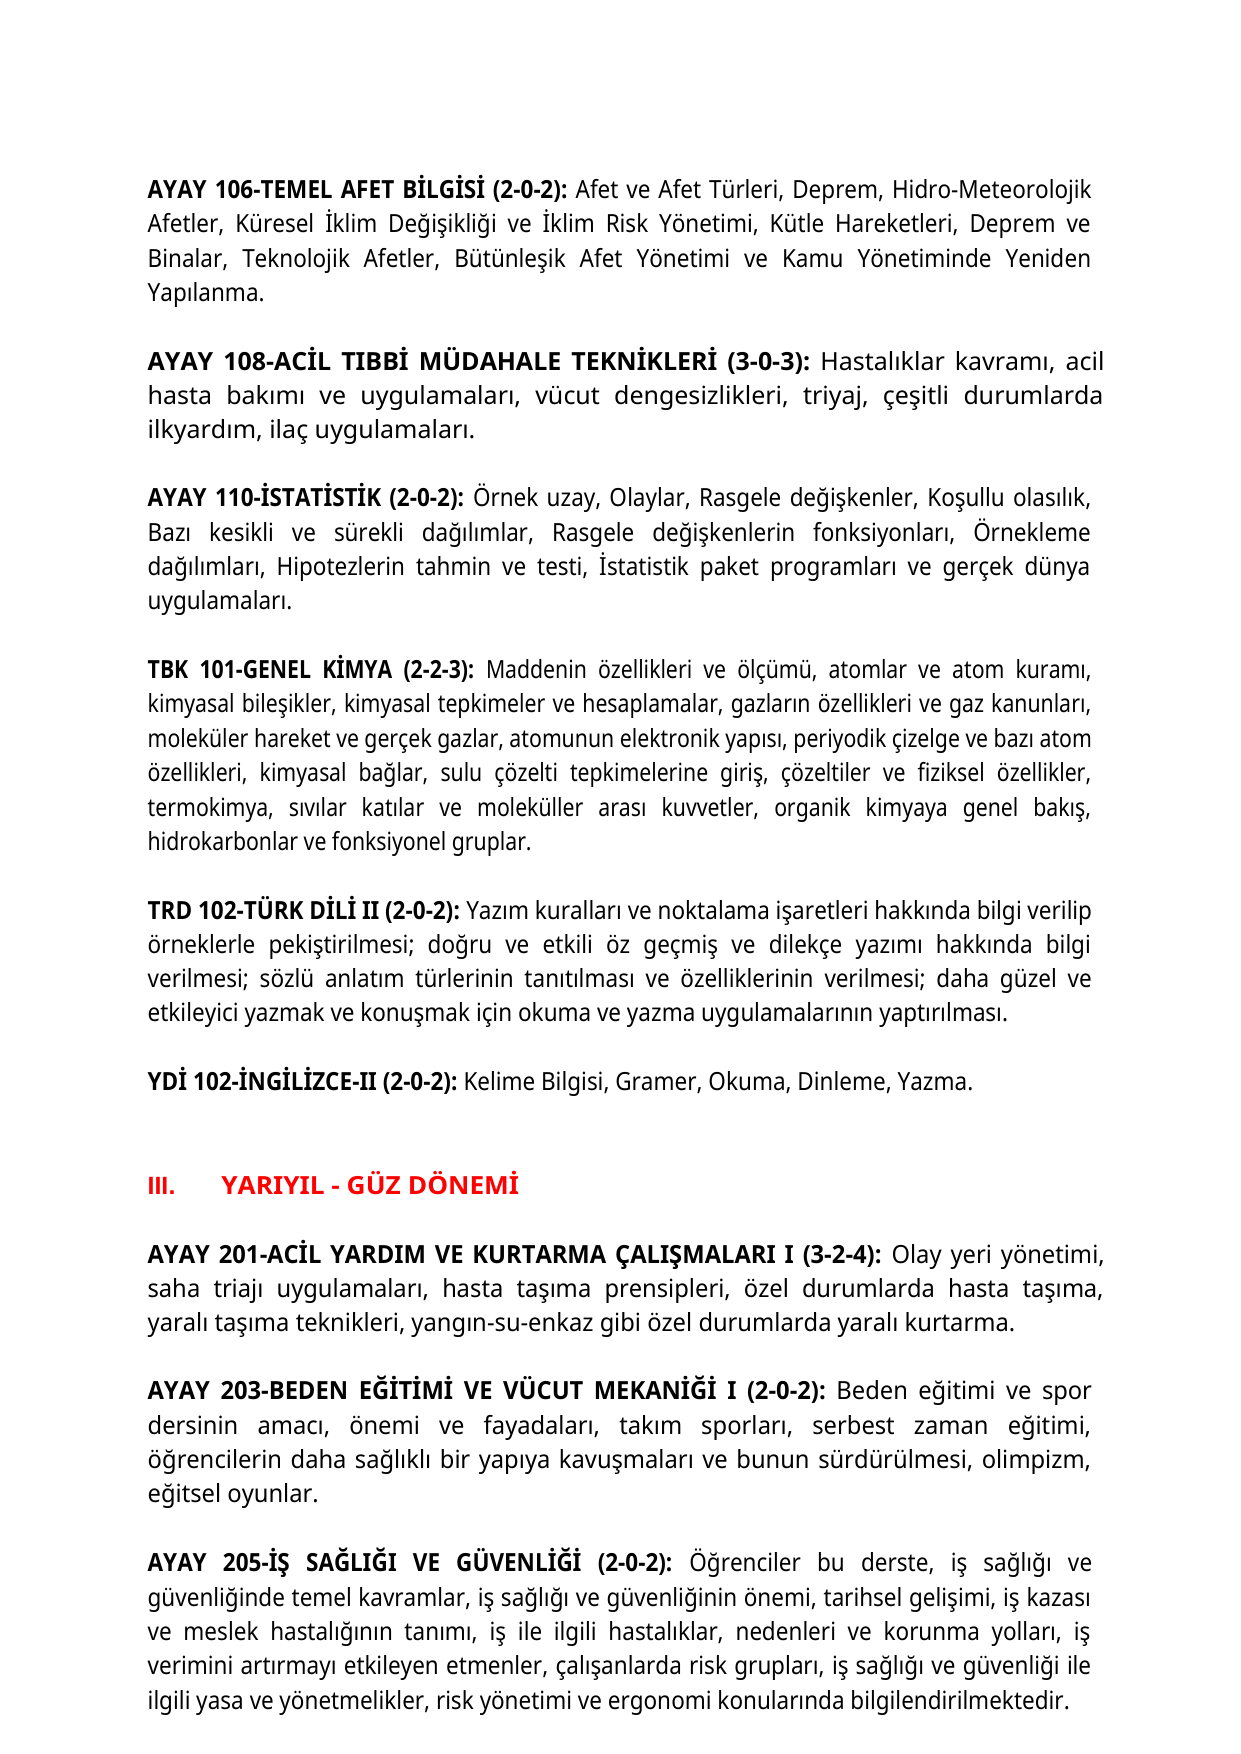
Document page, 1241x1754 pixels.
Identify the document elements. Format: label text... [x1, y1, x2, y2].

subtitle YARIYIL - GÜZ DÖNEMİ [147, 1168, 1105, 1202]
text AYAY 201-ACİL YARDIM VE KURTARMA ÇALIŞMALARI I (3-2-4): Olay yeri yönetimi, saha triajı uygulamaları, hasta taşıma prensipleri, özel durumlarda hasta taşıma, yaralı taşıma teknikleri, yangın-su-enkaz gibi özel durumlarda yaralı kurtarma. [147, 1237, 1105, 1339]
text AYAY 110-İSTATİSTİK (2-0-2): Örnek uzay, Olaylar, Rasgele değişkenler, Koşullu olasılık, Bazı kesikli ve sürekli dağılımlar, Rasgele değişkenlerin fonksiyonları, Örnekleme dağılımları, Hipotezlerin tahmin ve testi, İstatistik paket programları ve gerçek dünya uygulamaları. [147, 480, 1092, 617]
text AYAY 108-ACİL TIBBİ MÜDAHALE TEKNİKLERİ (3-0-3): Hastalıklar kavramı, acil hasta bakımı ve uygulamaları, vücut dengesizlikleri, triyaj, çeşitli durumlarda ilkyardım, ilaç uygulamaları. [147, 343, 1105, 446]
text AYAY 205-İŞ SAĞLIĞI VE GÜVENLİĞİ (2-0-2): Öğrenciler bu derste, iş sağlığı ve güvenliğinde temel kavramlar, iş sağlığı ve güvenliğinin önemi, tarihsel gelişimi, iş kazası ve meslek hastalığının tanımı, iş ile ilgili hastalıklar, nedenleri ve korunma yolları, iş verimini artırmayı etkileyen etmenler, çalışanlarda risk grupları, iş sağlığı ve güvenliği ile ilgili yasa ve yönetmelikler, risk yönetimi ve ergonomi konularında bilgilendirilmektedir. [147, 1545, 1092, 1716]
text TBK 101-GENEL KİMYA (2-2-3): Maddenin özellikleri ve ölçümü, atomlar ve atom kuramı, kimyasal bileşikler, kimyasal tepkimeler ve hesaplamalar, gazların özellikleri ve gaz kanunları, moleküler hareket ve gerçek gazlar, atomunun elektronik yapısı, periyodik çizelge ve bazı atom özellikleri, kimyasal bağlar, sulu çözelti tepkimelerine giriş, çözeltiler ve fiziksel özellikler, termokimya, sıvılar katılar ve moleküller arası kuvvetler, organik kimyaya genel bakış, hidrokarbonlar ve fonksiyonel gruplar. [147, 652, 1093, 858]
text TRD 102-TÜRK DİLİ II (2-0-2): Yazım kuralları ve noktalama işaretleri hakkında bilgi verilip örneklerle pekiştirilmesi; doğru ve etkili öz geçmiş ve dilekçe yazımı hakkında bilgi verilmesi; sözlü anlatım türlerinin tanıtılması ve özelliklerinin verilmesi; daha güzel ve etkileyici yazmak ve konuşmak için okuma ve yazma uygulamalarının yaptırılması. [147, 892, 1093, 1029]
text AYAY 106-TEMEL AFET BİLGİSİ (2-0-2): Afet ve Afet Türleri, Deprem, Hidro-Meteorolojik Afetler, Küresel İklim Değişikliği ve İklim Risk Yönetimi, Kütle Hareketleri, Deprem ve Binalar, Teknolojik Afetler, Bütünleşik Afet Yönetimi ve Kamu Yönetiminde Yeniden Yapılanma. [147, 172, 1093, 309]
text YDİ 102-İNGİLİZCE-II (2-0-2): Kelime Bilgisi, Gramer, Okuma, Dinleme, Yazma. [147, 1064, 1093, 1098]
text AYAY 203-BEDEN EĞİTİMİ VE VÜCUT MEKANİĞİ I (2-0-2): Beden eğitimi ve spor dersinin amacı, önemi ve fayadaları, takım sporları, serbest zaman eğitimi, öğrencilerin daha sağlıklı bir yapıya kavuşmaları ve bunun sürdürülmesi, olimpizm, eğitsel oyunlar. [147, 1373, 1092, 1510]
